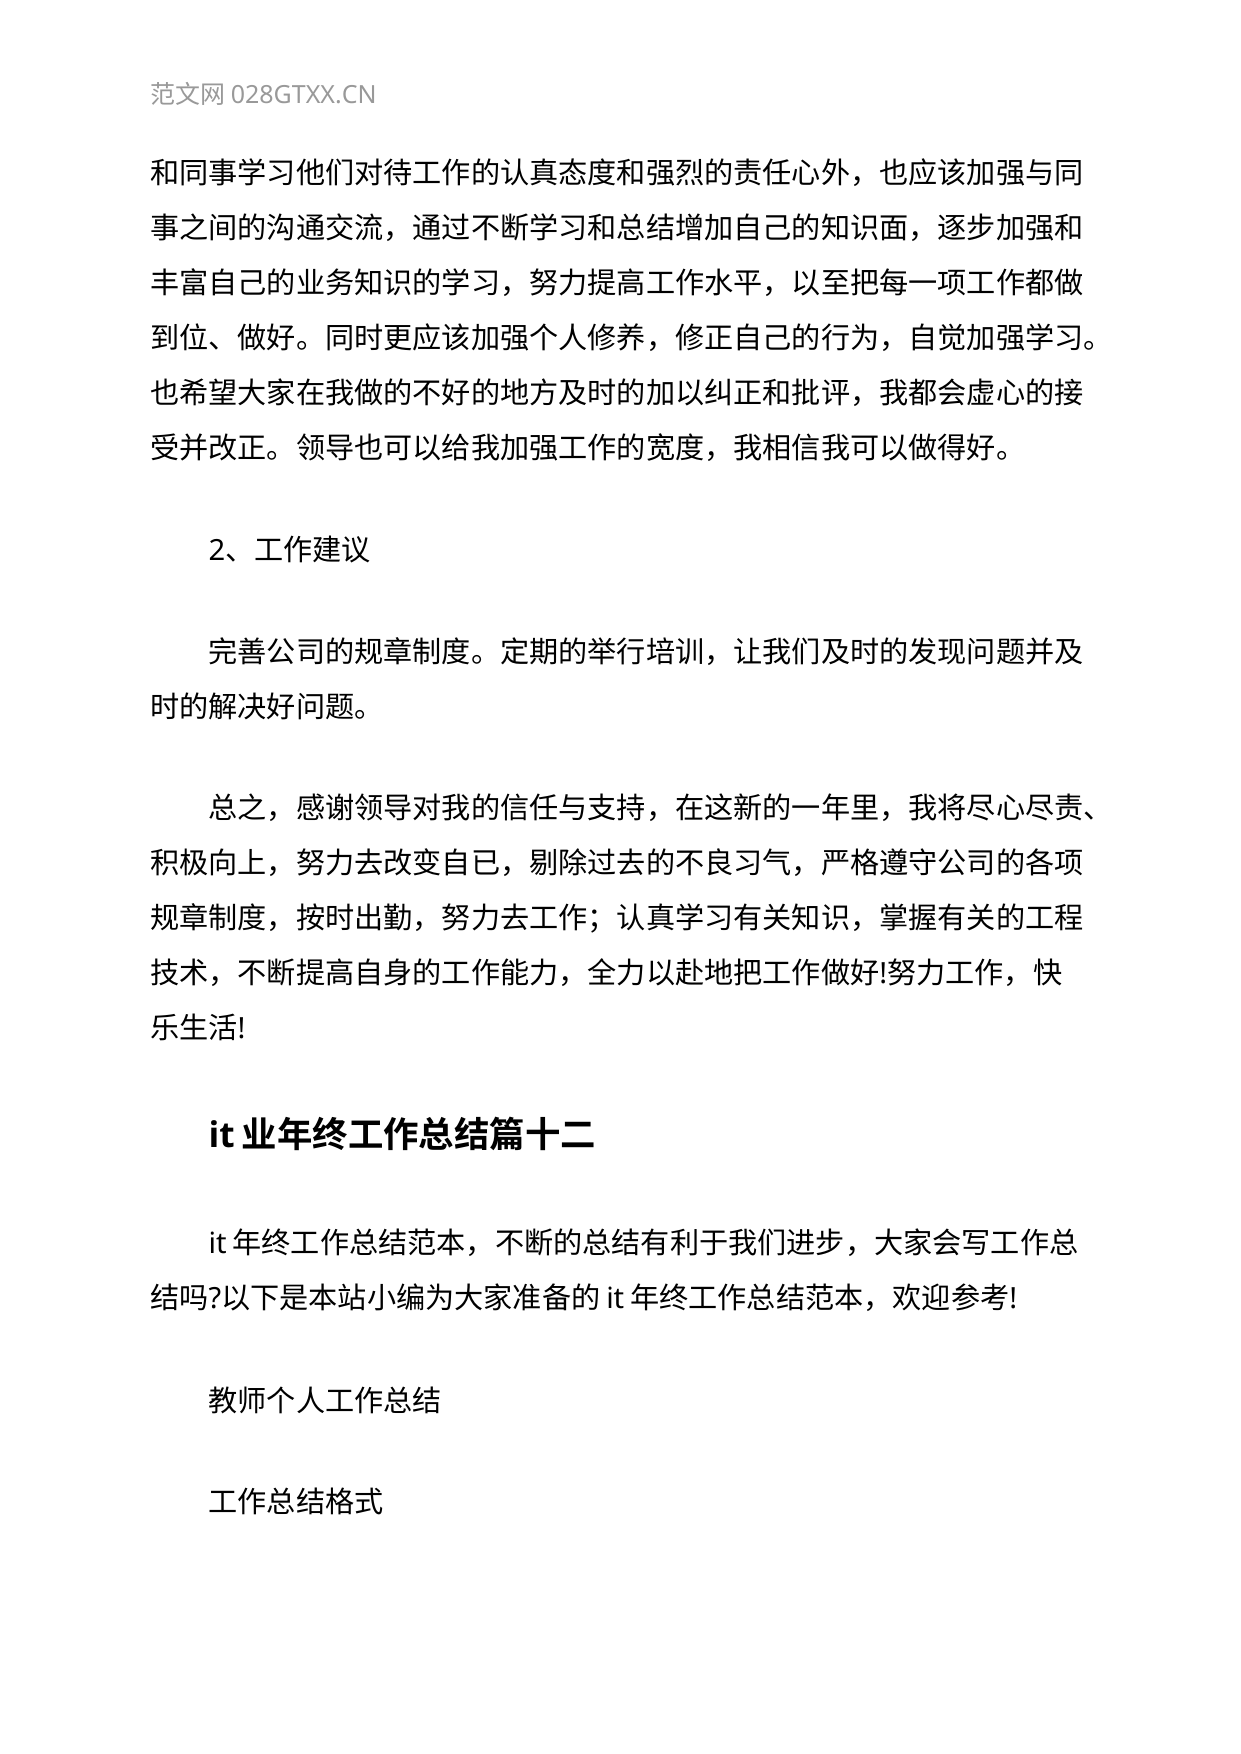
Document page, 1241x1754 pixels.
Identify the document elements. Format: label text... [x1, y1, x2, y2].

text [150, 150, 1090, 467]
text it年终工作总结范本，不断的总结有利于我们进步，大家会写工作总结吗?以下是本站小编为大家准备的it年终工作总结范本，欢迎参考! [150, 1220, 1090, 1317]
text 2、工作建议 [150, 526, 1090, 569]
text 教师个人工作总结 [150, 1377, 1090, 1419]
text 完善公司的规章制度。定期的举行培训，让我们及时的发现问题并及时的解决好问题。 [150, 628, 1090, 725]
text 总之，感谢领导对我的信任与支持，在这新的一年里，我将尽心尽责、积极向上，努力去改变自已，剔除过去的不良习气，严格遵守公司的各项规章制度，按时出勤，努力去工作；认真学习有关知识，掌握有关的工程技术，不断提高自身的工作能力，全力以赴地把工作做好!努力工作，快乐生活! [150, 785, 1090, 1047]
text it业年终工作总结篇十二 [150, 1107, 1090, 1158]
text 工作总结格式 [150, 1479, 1090, 1521]
